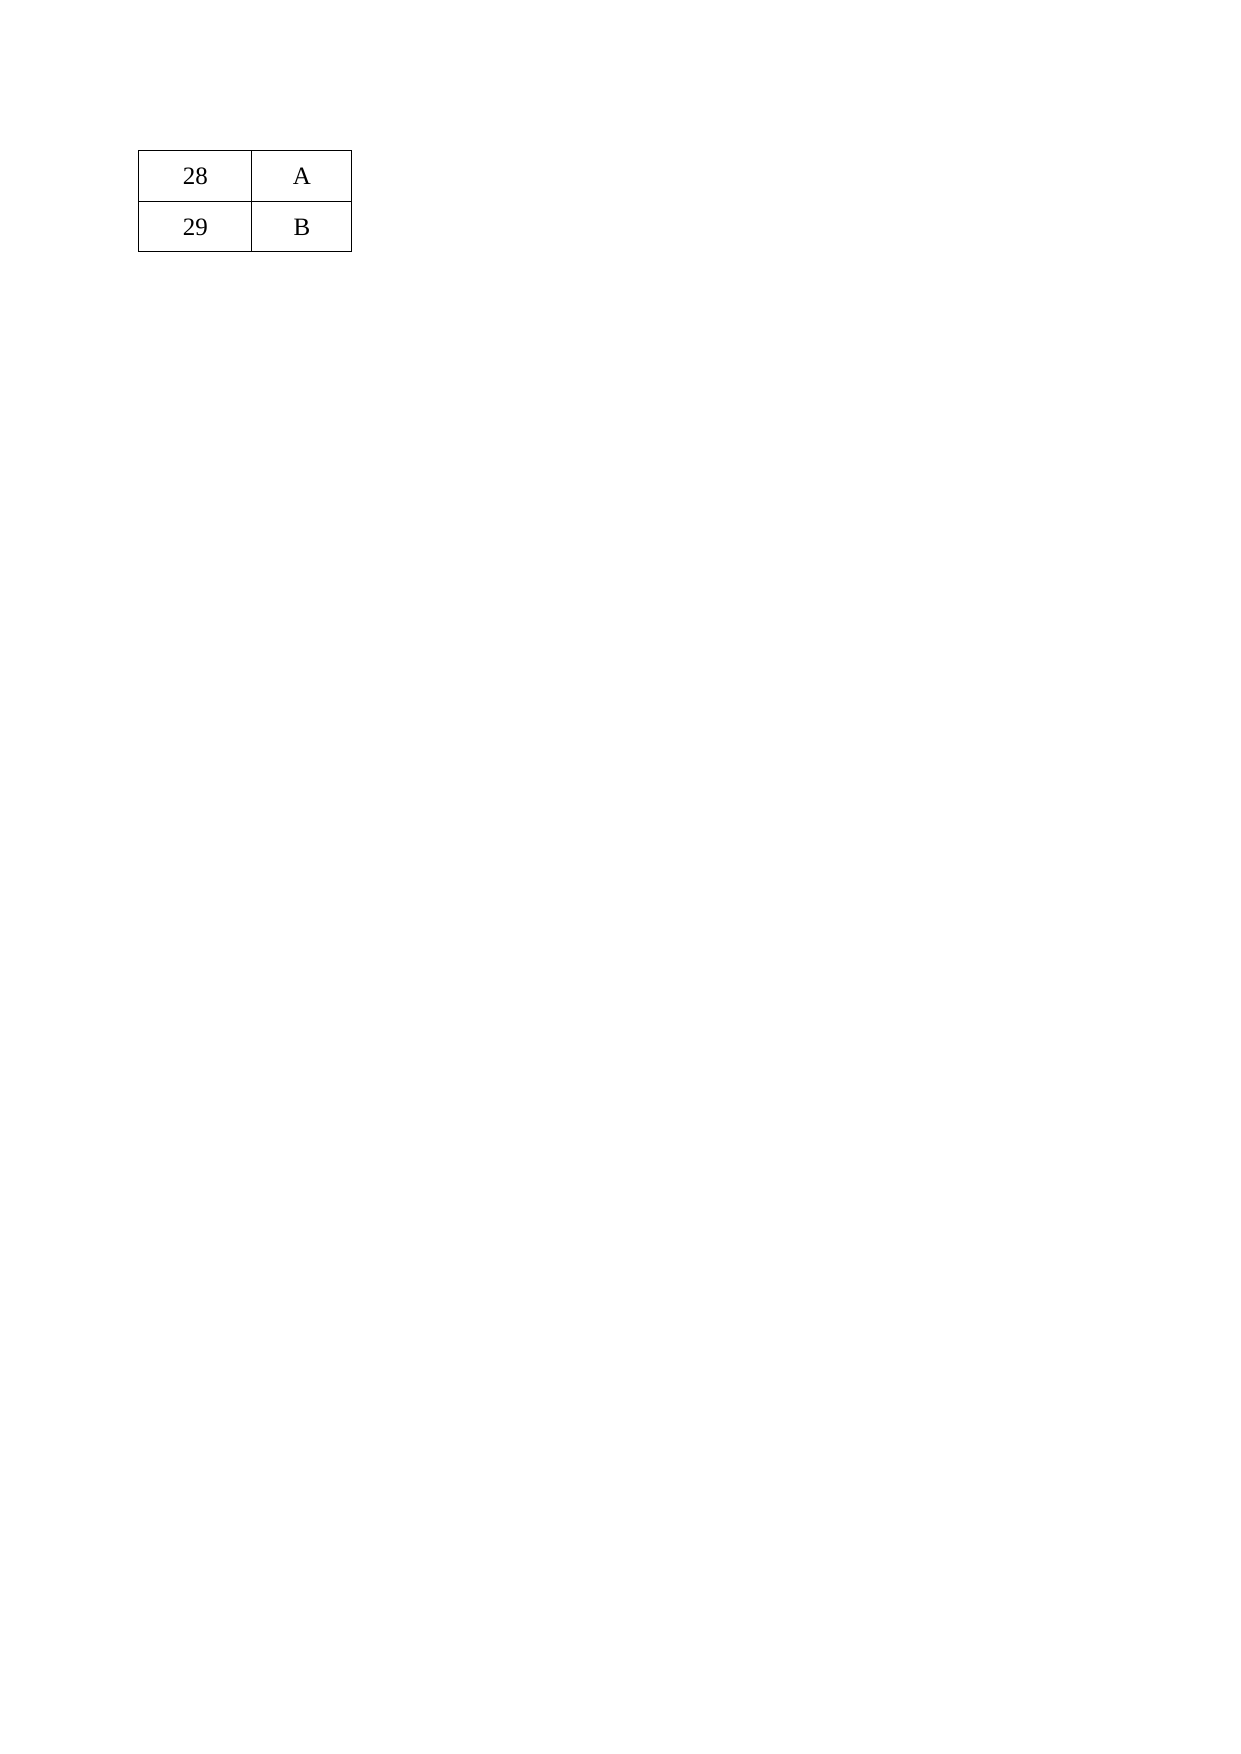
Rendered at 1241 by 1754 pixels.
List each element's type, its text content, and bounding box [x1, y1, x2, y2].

table_cell 28 [139, 151, 251, 201]
table_cell A [252, 151, 351, 201]
table_cell B [252, 202, 351, 251]
table_cell 29 [139, 202, 251, 251]
